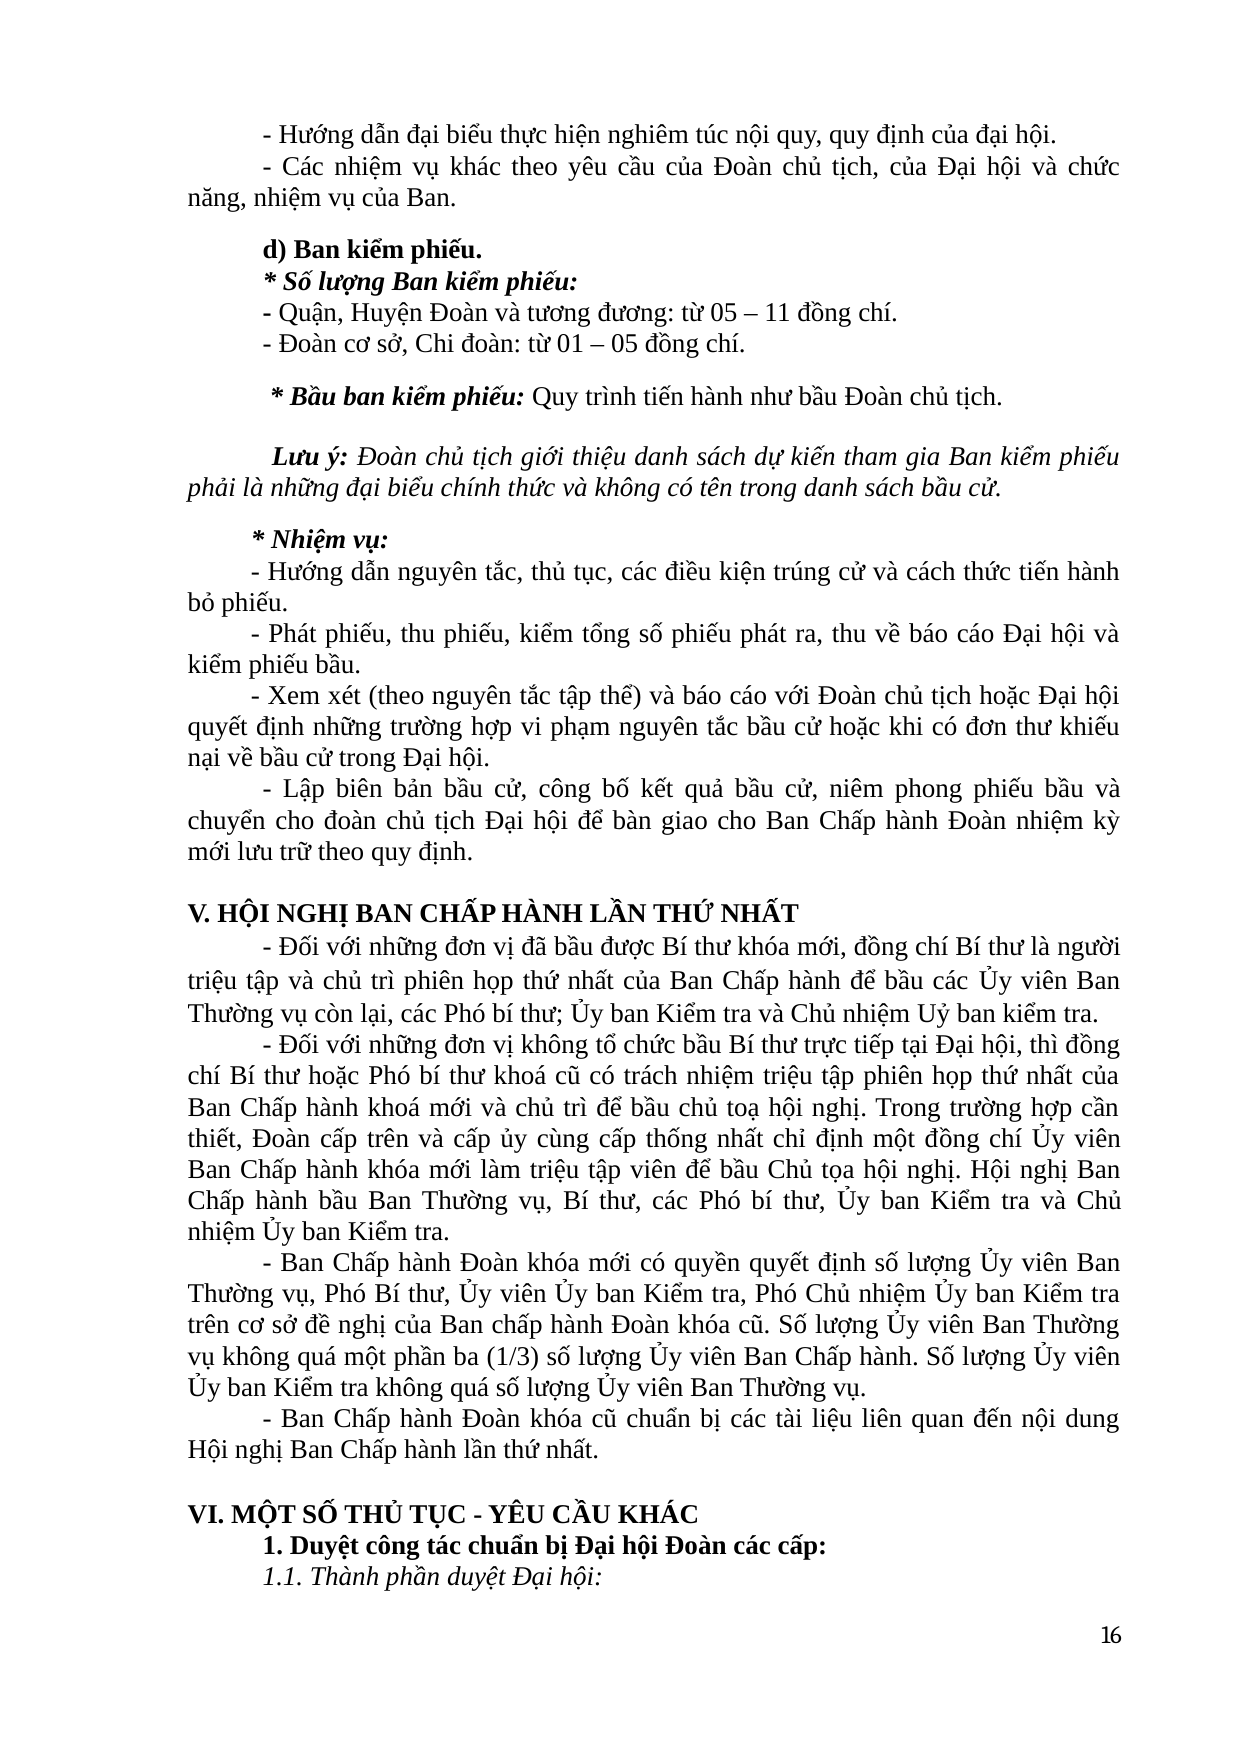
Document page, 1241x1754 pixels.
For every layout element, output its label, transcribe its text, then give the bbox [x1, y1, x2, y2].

text - Đối với những đơn vị không tổ chức bầu Bí thư trực tiếp tại Đại hội, thì đồng chí Bí thư hoặc Phó bí thư khoá cũ có trách nhiệm triệu tập phiên họp thứ nhất của Ban Chấp hành khoá mới và chủ trì để bầu chủ toạ hội nghị. Trong trường hợp cần thiết, Đoàn cấp trên và cấp ủy cùng cấp thống nhất chỉ định một đồng chí Ủy viên Ban Chấp hành khóa mới làm triệu tập viên để bầu Chủ tọa hội nghị. Hội nghị Ban Chấp hành bầu Ban Thường vụ, Bí thư, các Phó bí thư, Ủy ban Kiểm tra và Chủ nhiệm Ủy ban Kiểm tra. [187, 1028, 1122, 1246]
text - Đối với những đơn vị đã bầu được Bí thư khóa mới, đồng chí Bí thư là người triệu tập và chủ trì phiên họp thứ nhất của Ban Chấp hành để bầu các Ủy viên Ban Thường vụ còn lại, các Phó bí thư; Ủy ban Kiểm tra và Chủ nhiệm Uỷ ban kiểm tra. [187, 928, 1122, 1028]
text - Lập biên bản bầu cử, công bố kết quả bầu cử, niêm phong phiếu bầu và chuyển cho đoàn chủ tịch Đại hội để bàn giao cho Ban Chấp hành Đoàn nhiệm kỳ mới lưu trữ theo quy định. [187, 773, 1122, 866]
text - Hướng dẫn đại biểu thực hiện nghiêm túc nội quy, quy định của đại hội. [187, 118, 1122, 150]
text 1. Duyệt công tác chuẩn bị Đại hội Đoàn các cấp: [187, 1529, 1122, 1560]
text - Đoàn cơ sở, Chi đoàn: từ 01 – 05 đồng chí. [187, 327, 1122, 358]
text * Số lượng Ban kiểm phiếu: [187, 265, 1122, 296]
text * Bầu ban kiểm phiếu: Quy trình tiến hành như bầu Đoàn chủ tịch. [187, 380, 1122, 411]
text d) Ban kiểm phiếu. [187, 233, 1122, 265]
text Lưu ý: Đoàn chủ tịch giới thiệu danh sách dự kiến tham gia Ban kiểm phiếu phải là những đại biểu chính thức và không có tên trong danh sách bầu cử. [187, 439, 1122, 502]
text * Nhiệm vụ: [187, 523, 1122, 554]
text - Quận, Huyện Đoàn và tương đương: từ 05 – 11 đồng chí. [187, 296, 1122, 327]
text V. HỘI NGHỊ BAN CHẤP HÀNH LẦN THỨ NHẤT [187, 897, 1122, 928]
text - Xem xét (theo nguyên tắc tập thể) và báo cáo với Đoàn chủ tịch hoặc Đại hội quyết định những trường hợp vi phạm nguyên tắc bầu cử hoặc khi có đơn thư khiếu nại về bầu cử trong Đại hội. [187, 679, 1122, 773]
text - Phát phiếu, thu phiếu, kiểm tổng số phiếu phát ra, thu về báo cáo Đại hội và kiểm phiếu bầu. [187, 617, 1122, 679]
text 1.1. Thành phần duyệt Đại hội: [187, 1560, 1122, 1591]
text - Hướng dẫn nguyên tắc, thủ tục, các điều kiện trúng cử và cách thức tiến hành bỏ phiếu. [187, 554, 1122, 617]
text - Ban Chấp hành Đoàn khóa mới có quyền quyết định số lượng Ủy viên Ban Thường vụ, Phó Bí thư, Ủy viên Ủy ban Kiểm tra, Phó Chủ nhiệm Ủy ban Kiểm tra trên cơ sở đề nghị của Ban chấp hành Đoàn khóa cũ. Số lượng Ủy viên Ban Thường vụ không quá một phần ba (1/3) số lượng Ủy viên Ban Chấp hành. Số lượng Ủy viên Ủy ban Kiểm tra không quá số lượng Ủy viên Ban Thường vụ. [187, 1246, 1122, 1402]
text VI. MỘT SỐ THỦ TỤC - YÊU CẦU KHÁC [187, 1496, 1122, 1529]
text - Các nhiệm vụ khác theo yêu cầu của Đoàn chủ tịch, của Đại hội và chức năng, nhiệm vụ của Ban. [187, 150, 1122, 212]
text - Ban Chấp hành Đoàn khóa cũ chuẩn bị các tài liệu liên quan đến nội dung Hội nghị Ban Chấp hành lần thứ nhất. [187, 1402, 1122, 1464]
